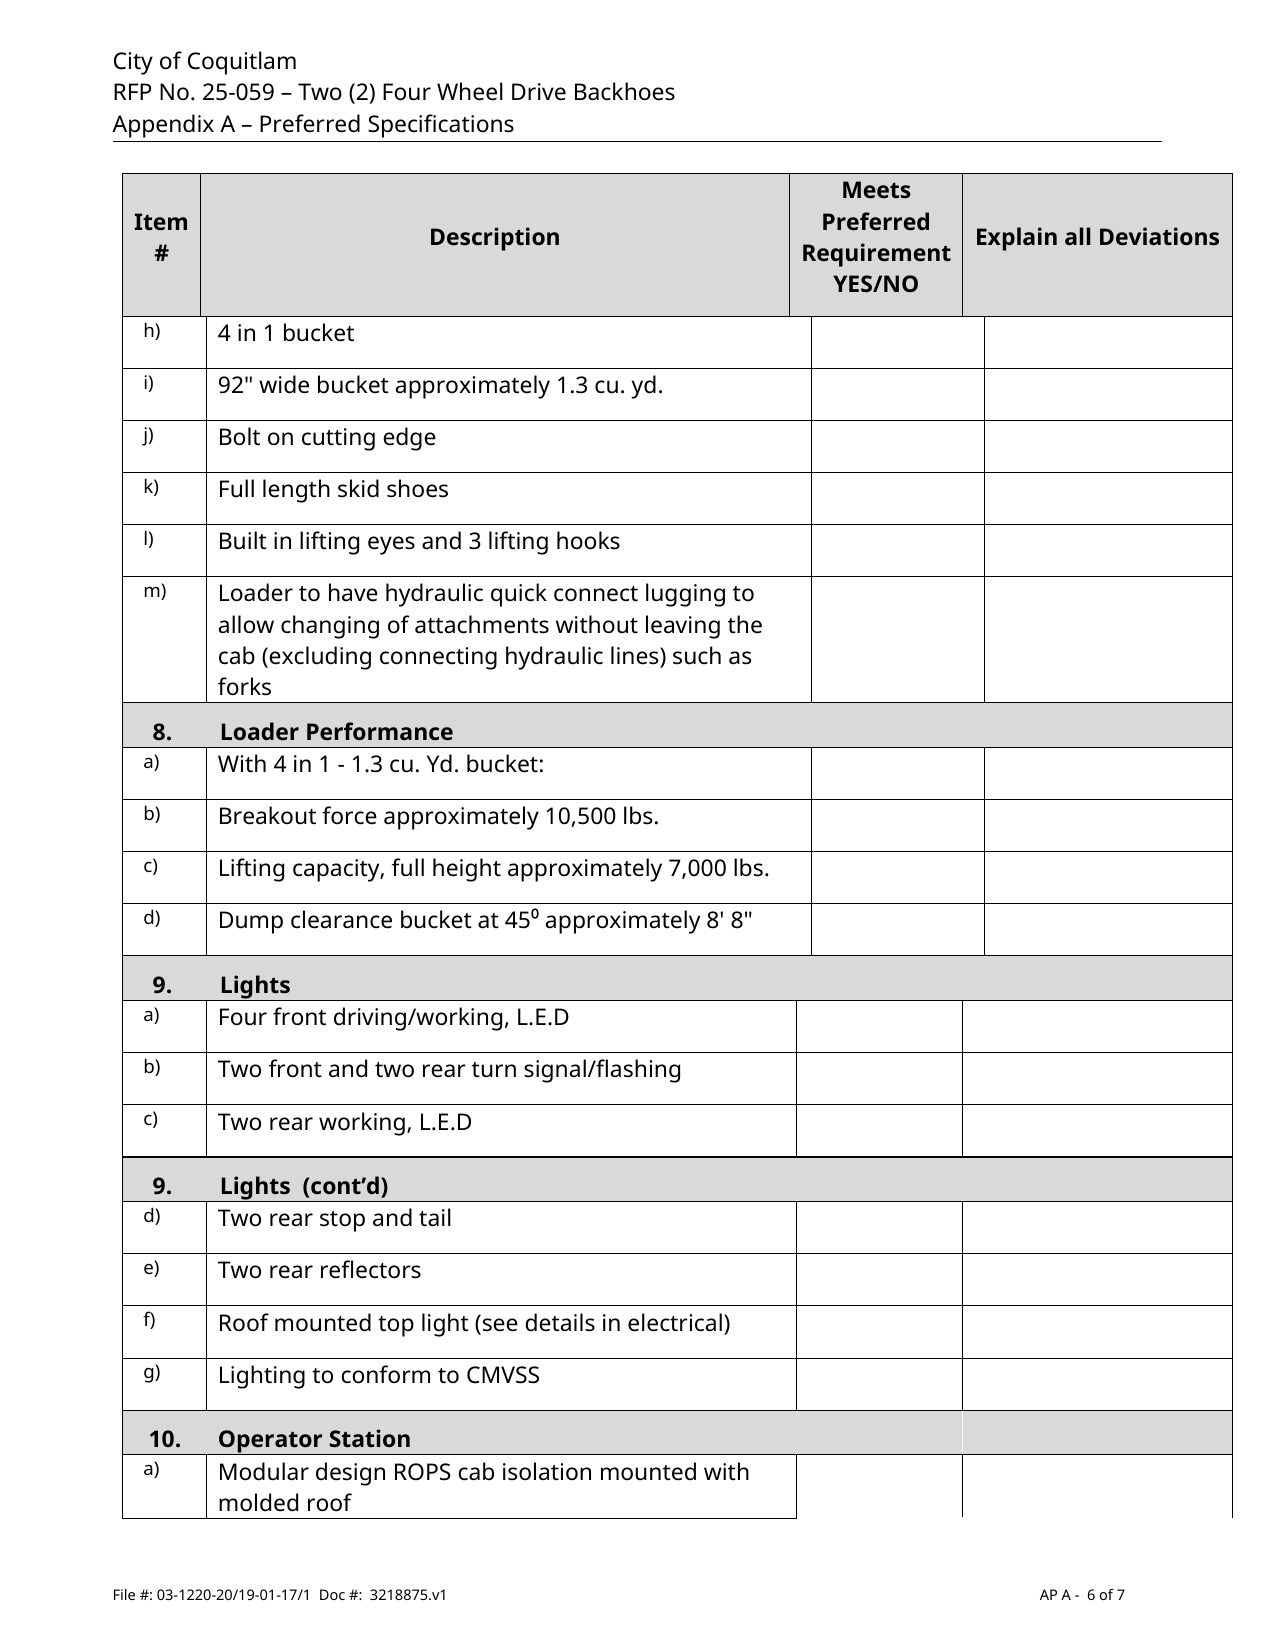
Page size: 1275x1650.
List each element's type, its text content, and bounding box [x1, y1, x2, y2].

table_cell 4 in 1 bucket [207, 317, 811, 368]
table_cell [963, 1001, 1232, 1052]
table_cell [985, 904, 1232, 955]
table_cell Loader to have hydraulic quick connect lugging to allow changing of attachments without leaving the cab (excluding connecting hydraulic lines) such as forks [207, 577, 811, 702]
table_cell [797, 1411, 962, 1454]
table_cell 9. Lights (cont’d) [123, 1158, 1232, 1201]
table_cell [985, 473, 1232, 524]
table_cell [123, 421, 206, 472]
table_cell [123, 1455, 206, 1518]
table_cell [963, 1105, 1232, 1156]
table_cell [812, 748, 984, 799]
table_cell [797, 1306, 962, 1357]
table_cell [963, 1455, 1232, 1518]
table_cell [985, 577, 1232, 702]
table_cell [123, 525, 206, 576]
table_cell [797, 1254, 962, 1305]
table_cell Four front driving/working, L.E.D [207, 1001, 796, 1052]
table_cell Lifting capacity, full height approximately 7,000 lbs. [207, 852, 811, 903]
table_cell [985, 317, 1232, 368]
table_cell [123, 852, 206, 903]
table_cell [812, 525, 984, 576]
table_cell [963, 1254, 1232, 1305]
table_cell [812, 473, 984, 524]
table_cell Two rear reflectors [207, 1254, 796, 1305]
table_cell [985, 421, 1232, 472]
table_cell [812, 577, 984, 702]
table_cell Two rear working, L.E.D [207, 1105, 796, 1156]
table_header Meets Preferred Requirement YES/NO [790, 174, 962, 316]
table_cell [963, 1411, 1232, 1454]
table_cell Roof mounted top light (see details in electrical) [207, 1306, 796, 1357]
table_cell [812, 800, 984, 851]
table_cell [963, 1053, 1232, 1104]
table_cell [123, 1359, 206, 1409]
table_cell [797, 1202, 962, 1253]
table_cell With 4 in 1 - 1.3 cu. Yd. bucket: [207, 748, 811, 799]
table_cell [812, 852, 984, 903]
table_cell [985, 852, 1232, 903]
table_cell Two front and two rear turn signal/flashing [207, 1053, 796, 1104]
table_cell [123, 1254, 206, 1305]
table_cell [963, 1359, 1232, 1409]
table_cell [963, 1202, 1232, 1253]
table_cell [797, 1455, 962, 1518]
table_cell [123, 317, 206, 368]
table_cell [797, 1053, 962, 1104]
table_cell [985, 800, 1232, 851]
table_cell [812, 904, 984, 955]
table_cell [123, 748, 206, 799]
table_cell Operator Station [206, 1411, 797, 1454]
table_cell 8. Loader Performance [123, 703, 1232, 747]
table_cell [797, 1001, 962, 1052]
table_cell [963, 1306, 1232, 1357]
table_cell [812, 421, 984, 472]
table_cell [123, 577, 206, 702]
table_cell Breakout force approximately 10,500 lbs. [207, 800, 811, 851]
table_cell 92" wide bucket approximately 1.3 cu. yd. [207, 369, 811, 420]
table_cell Lighting to conform to CMVSS [207, 1359, 796, 1409]
table_cell [123, 1202, 206, 1253]
table_cell Built in lifting eyes and 3 lifting hooks [207, 525, 811, 576]
table_cell [123, 369, 206, 420]
table_cell 10. [123, 1411, 206, 1454]
table_cell [123, 1053, 206, 1104]
table_cell Modular design ROPS cab isolation mounted with molded roof [207, 1455, 796, 1518]
table_cell Bolt on cutting edge [207, 421, 811, 472]
table_cell 9. Lights [123, 956, 1232, 1000]
table_cell [812, 369, 984, 420]
table_cell Full length skid shoes [207, 473, 811, 524]
table_cell [812, 317, 984, 368]
table_cell [123, 1001, 206, 1052]
table_cell [985, 525, 1232, 576]
table_cell [797, 1359, 962, 1409]
table_cell [985, 369, 1232, 420]
table_cell [123, 1105, 206, 1156]
table_header Explain all Deviations [963, 174, 1232, 316]
table_header Item # [123, 174, 200, 316]
table_cell [797, 1105, 962, 1156]
table_cell Two rear stop and tail [207, 1202, 796, 1253]
table_cell [123, 904, 206, 955]
table_cell [123, 800, 206, 851]
table_cell Dump clearance bucket at 45⁰ approximately 8' 8" [207, 904, 811, 955]
table_cell [123, 473, 206, 524]
table_cell [123, 1306, 206, 1357]
table_header Description [201, 174, 789, 316]
table_cell [985, 748, 1232, 799]
